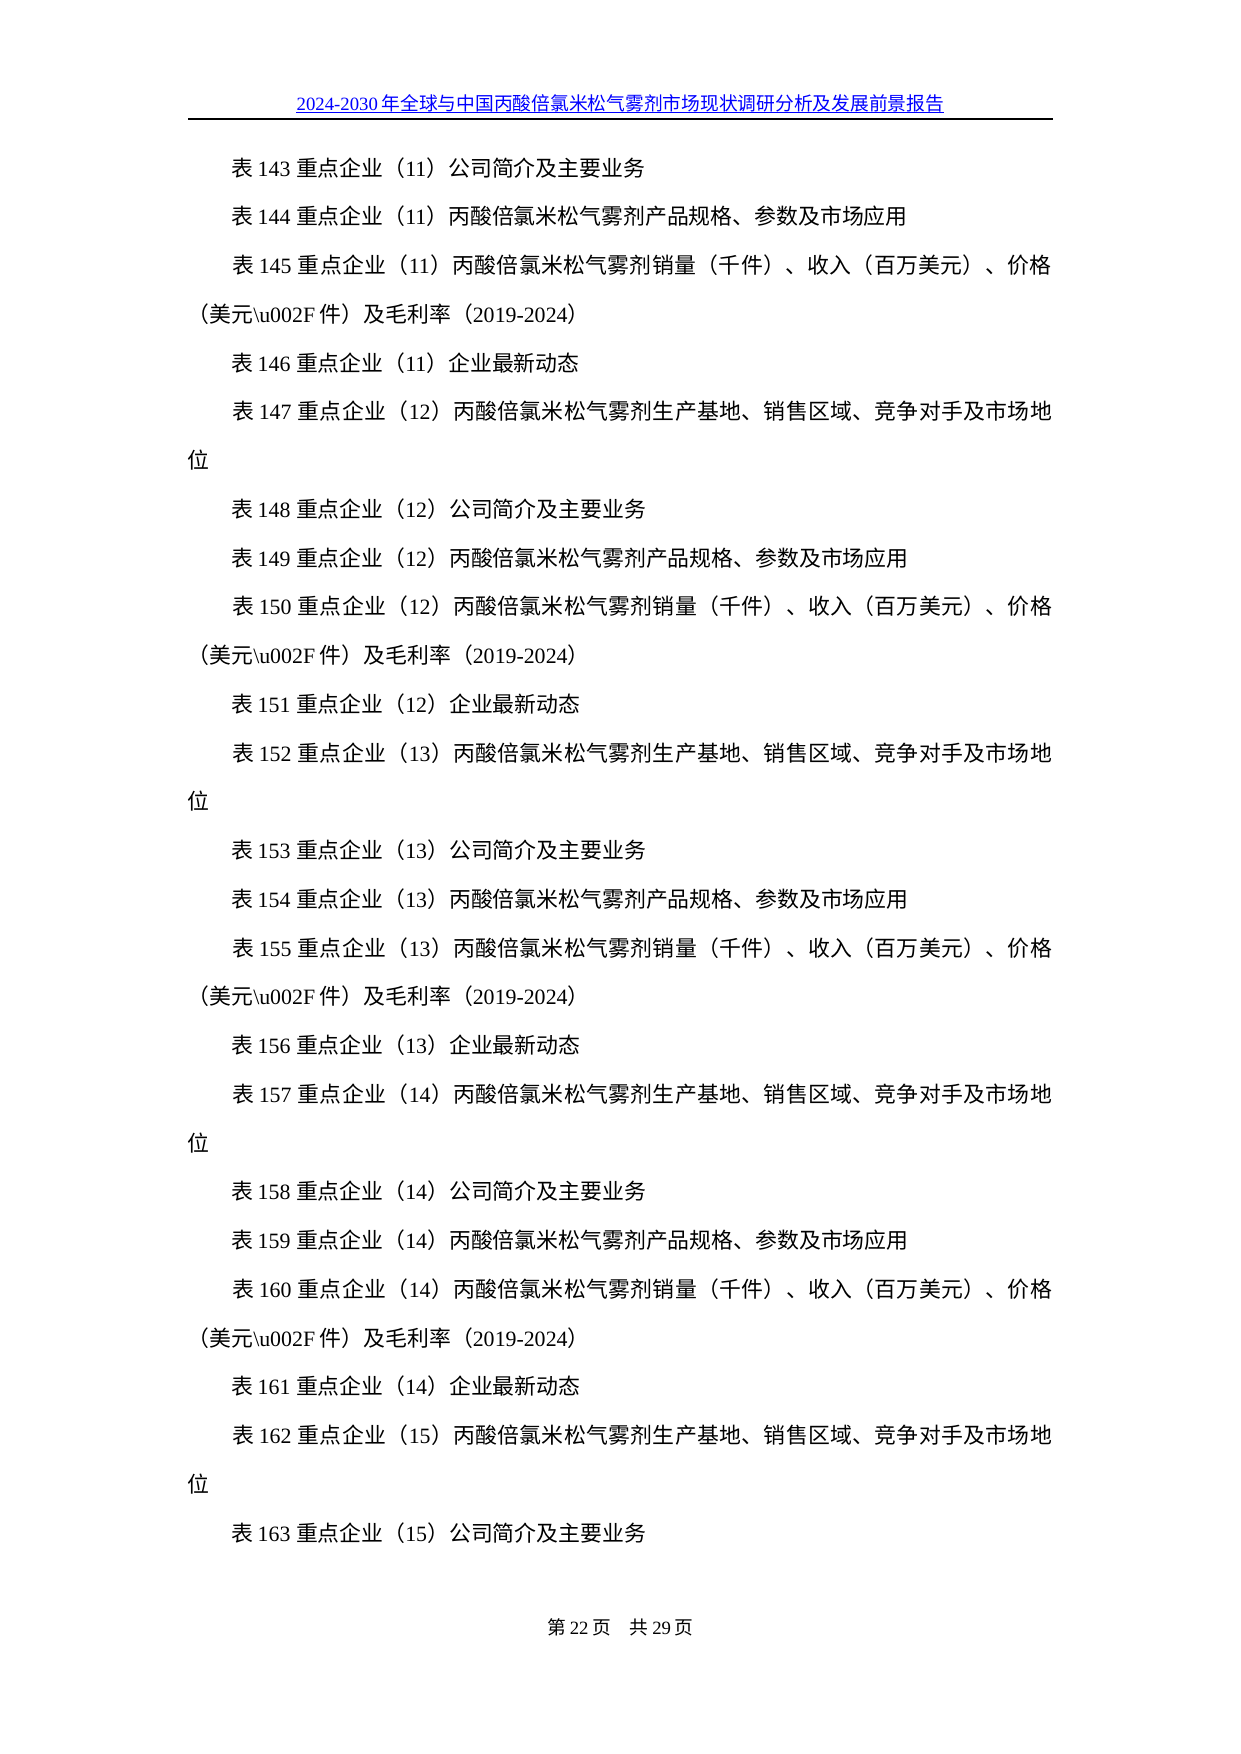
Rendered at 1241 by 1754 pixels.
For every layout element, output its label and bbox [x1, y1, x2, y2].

text [187, 150, 1053, 1548]
